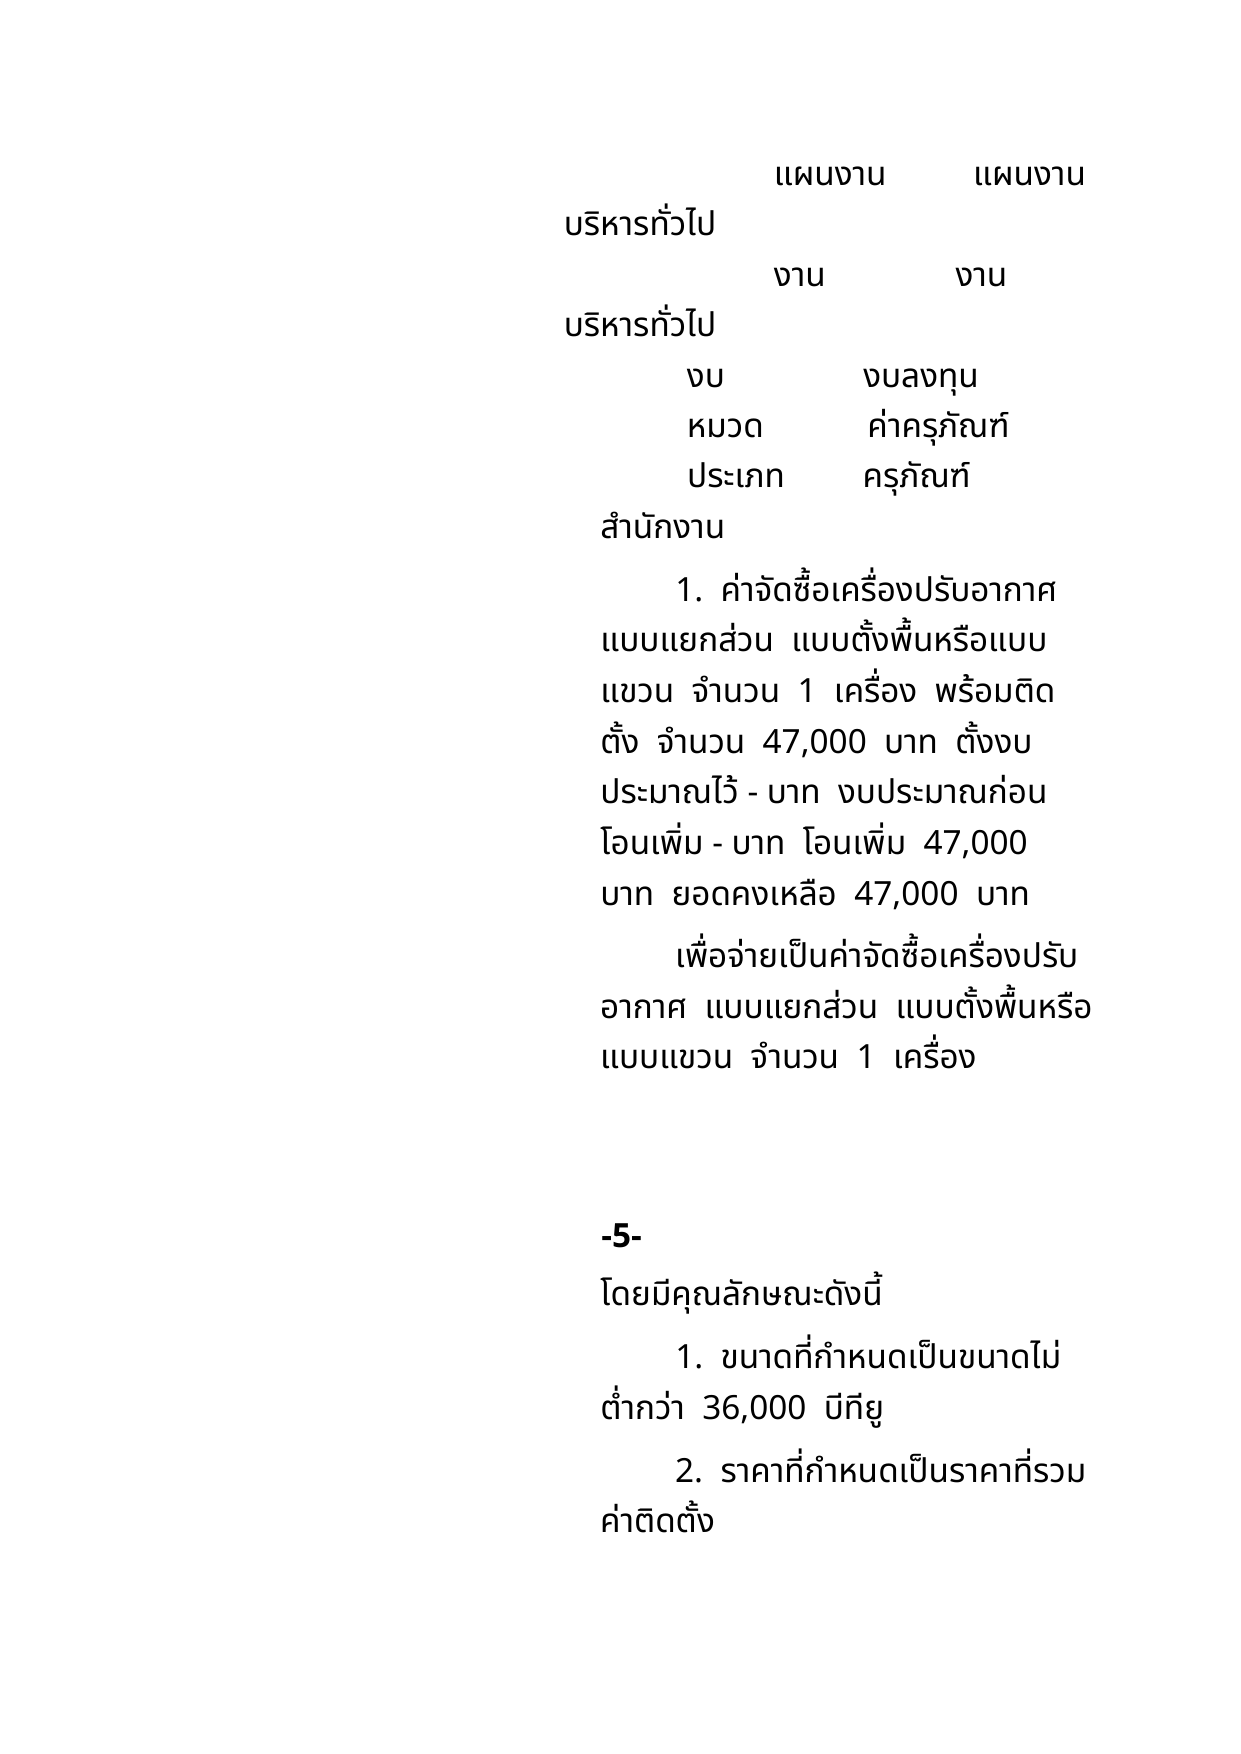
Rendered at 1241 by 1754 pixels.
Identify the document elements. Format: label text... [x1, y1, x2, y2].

text 1. ขนาดที่กำหนดเป็นขนาดไม่ต่ำกว่า 36,000 บีทียู [600, 1333, 1093, 1434]
text ประเภท ครุภัณฑ์สำนักงาน [600, 452, 1093, 553]
text งบ งบลงทุน [600, 352, 1093, 402]
text 2. ราคาที่กำหนดเป็นราคาที่รวมค่าติดตั้ง [600, 1447, 1093, 1548]
text แผนงาน แผนงานบริหารทั่วไป [150, 150, 1093, 251]
text เพื่อจ่ายเป็นค่าจัดซื้อเครื่องปรับอากาศ แบบแยกส่วน แบบตั้งพื้นหรือแบบแขวน จำนวน 1 เครื่อง [600, 932, 1093, 1084]
text -5- [150, 1212, 1093, 1258]
text หมวด ค่าครุภัณฑ์ [600, 402, 1093, 452]
text 1. ค่าจัดซื้อเครื่องปรับอากาศ แบบแยกส่วน แบบตั้งพื้นหรือแบบแขวน จำนวน 1 เครื่อง พร้อมติดตั้ง จำนวน 47,000 บาท ตั้งงบประมาณไว้ - บาท งบประมาณก่อนโอนเพิ่ม - บาท โอนเพิ่ม 47,000 บาท ยอดคงเหลือ 47,000 บาท [600, 566, 1093, 920]
text โดยมีคุณลักษณะดังนี้ [600, 1270, 1093, 1321]
text งาน งานบริหารทั่วไป [150, 251, 1093, 352]
